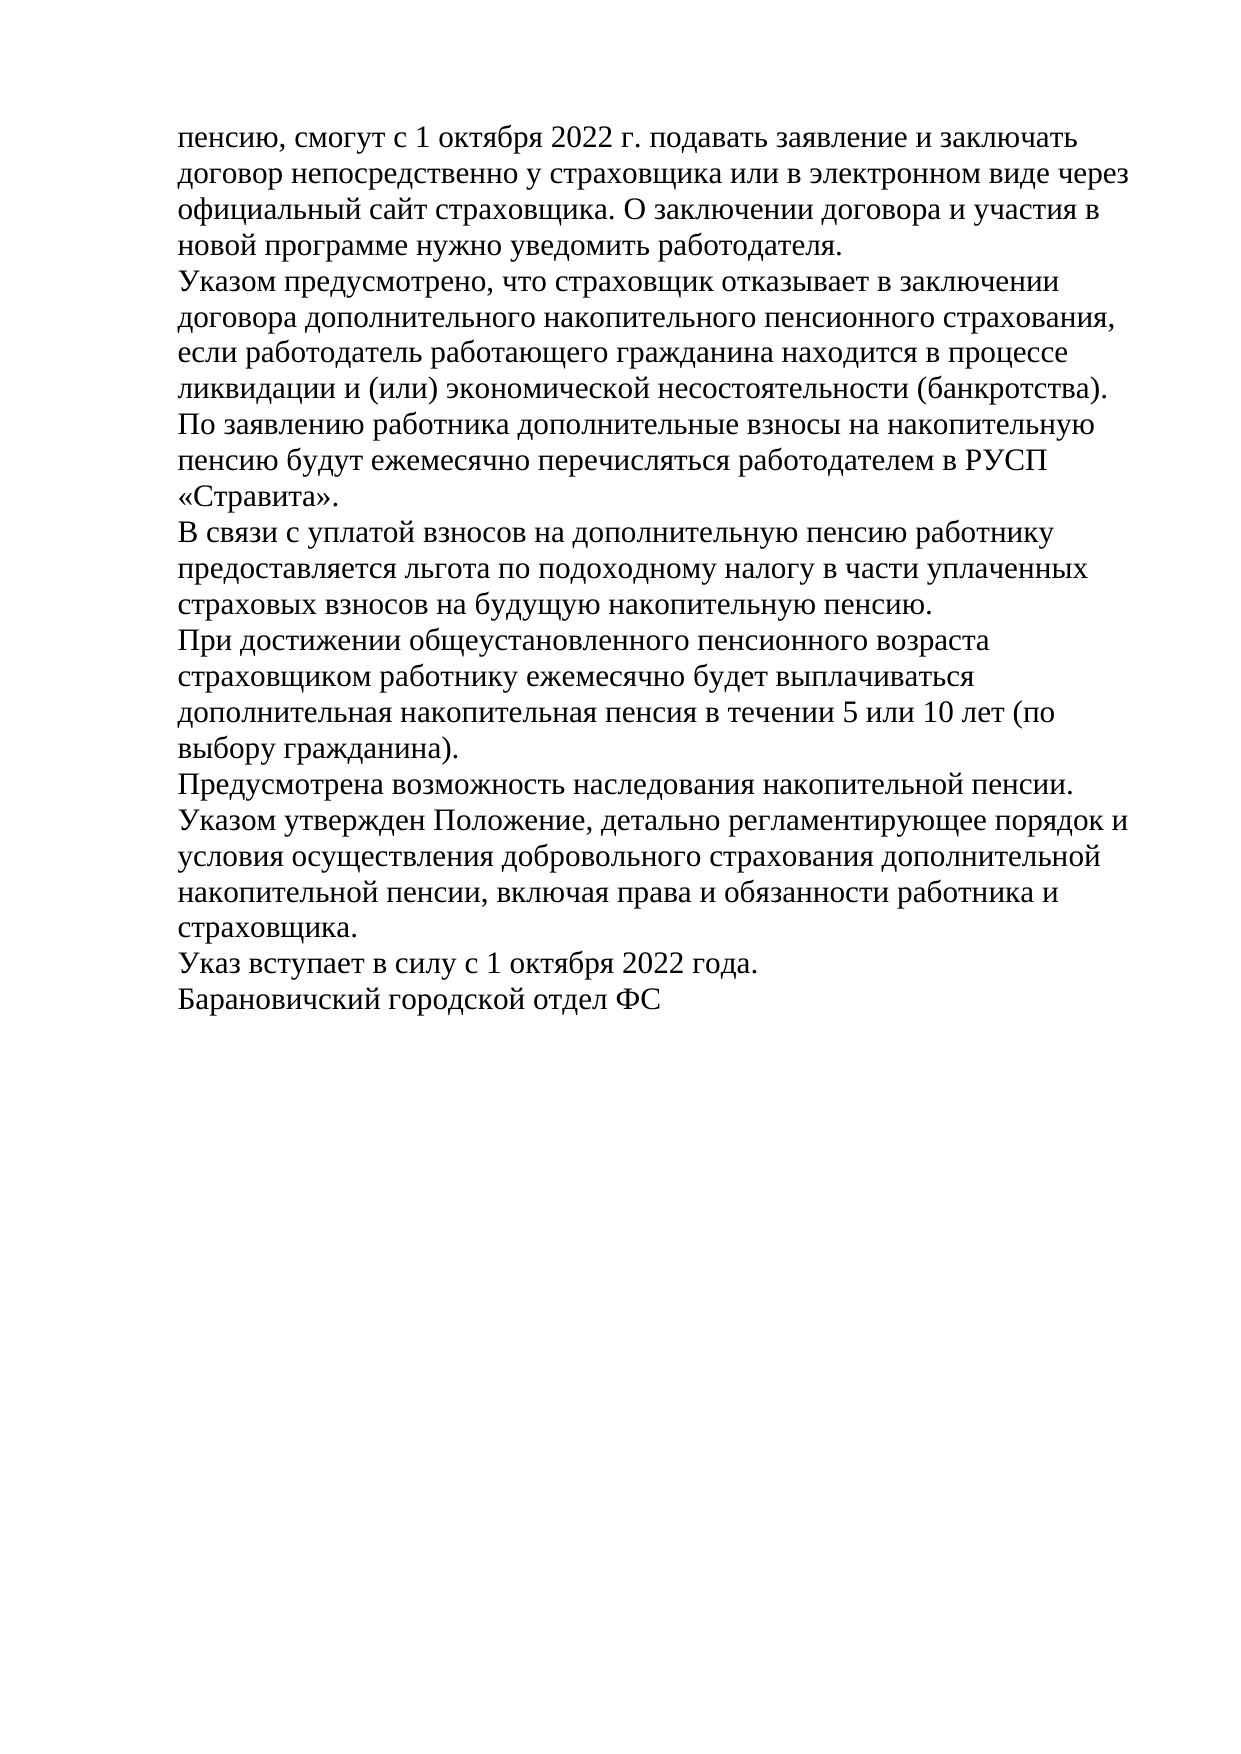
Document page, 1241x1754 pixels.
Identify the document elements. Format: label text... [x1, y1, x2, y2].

text страховых взносов на будущую накопительную пенсию. [177, 585, 1152, 621]
text договор непосредственно у страховщика или в электронном виде через [177, 154, 1152, 190]
text договора дополнительного накопительного пенсионного страхования, [177, 298, 1152, 334]
text пенсию будут ежемесячно перечисляться работодателем в РУСП [177, 442, 1152, 477]
text По заявлению работника дополнительные взносы на накопительную [177, 406, 1152, 442]
text ликвидации и (или) экономической несостоятельности (банкротства). [177, 370, 1152, 406]
text страховщиком работнику ежемесячно будет выплачиваться [177, 657, 1152, 693]
text накопительной пенсии, включая права и обязанности работника и [177, 873, 1152, 909]
text выбору гражданина). [177, 729, 1152, 765]
text условия осуществления добровольного страхования дополнительной [177, 837, 1152, 873]
text пенсию, смогут с 1 октября 2022 г. подавать заявление и заключать [177, 118, 1152, 154]
text Указом утвержден Положение, детально регламентирующее порядок и [177, 801, 1152, 837]
text В связи с уплатой взносов на дополнительную пенсию работнику [177, 513, 1152, 549]
text Указ вступает в силу с 1 октября 2022 года. [177, 945, 1152, 981]
text если работодатель работающего гражданина находится в процессе [177, 334, 1152, 370]
text «Стравита». [177, 477, 1152, 513]
text официальный сайт страховщика. О заключении договора и участия в [177, 190, 1152, 226]
text предоставляется льгота по подоходному налогу в части уплаченных [177, 549, 1152, 585]
text Указом предусмотрено, что страховщик отказывает в заключении [177, 262, 1152, 298]
text дополнительная накопительная пенсия в течении 5 или 10 лет (по [177, 693, 1152, 729]
text новой программе нужно уведомить работодателя. [177, 226, 1152, 262]
text Барановичский городской отдел ФС [177, 981, 1152, 1017]
text страховщика. [177, 909, 1152, 945]
text При достижении общеустановленного пенсионного возраста [177, 621, 1152, 657]
text Предусмотрена возможность наследования накопительной пенсии. [177, 765, 1152, 801]
